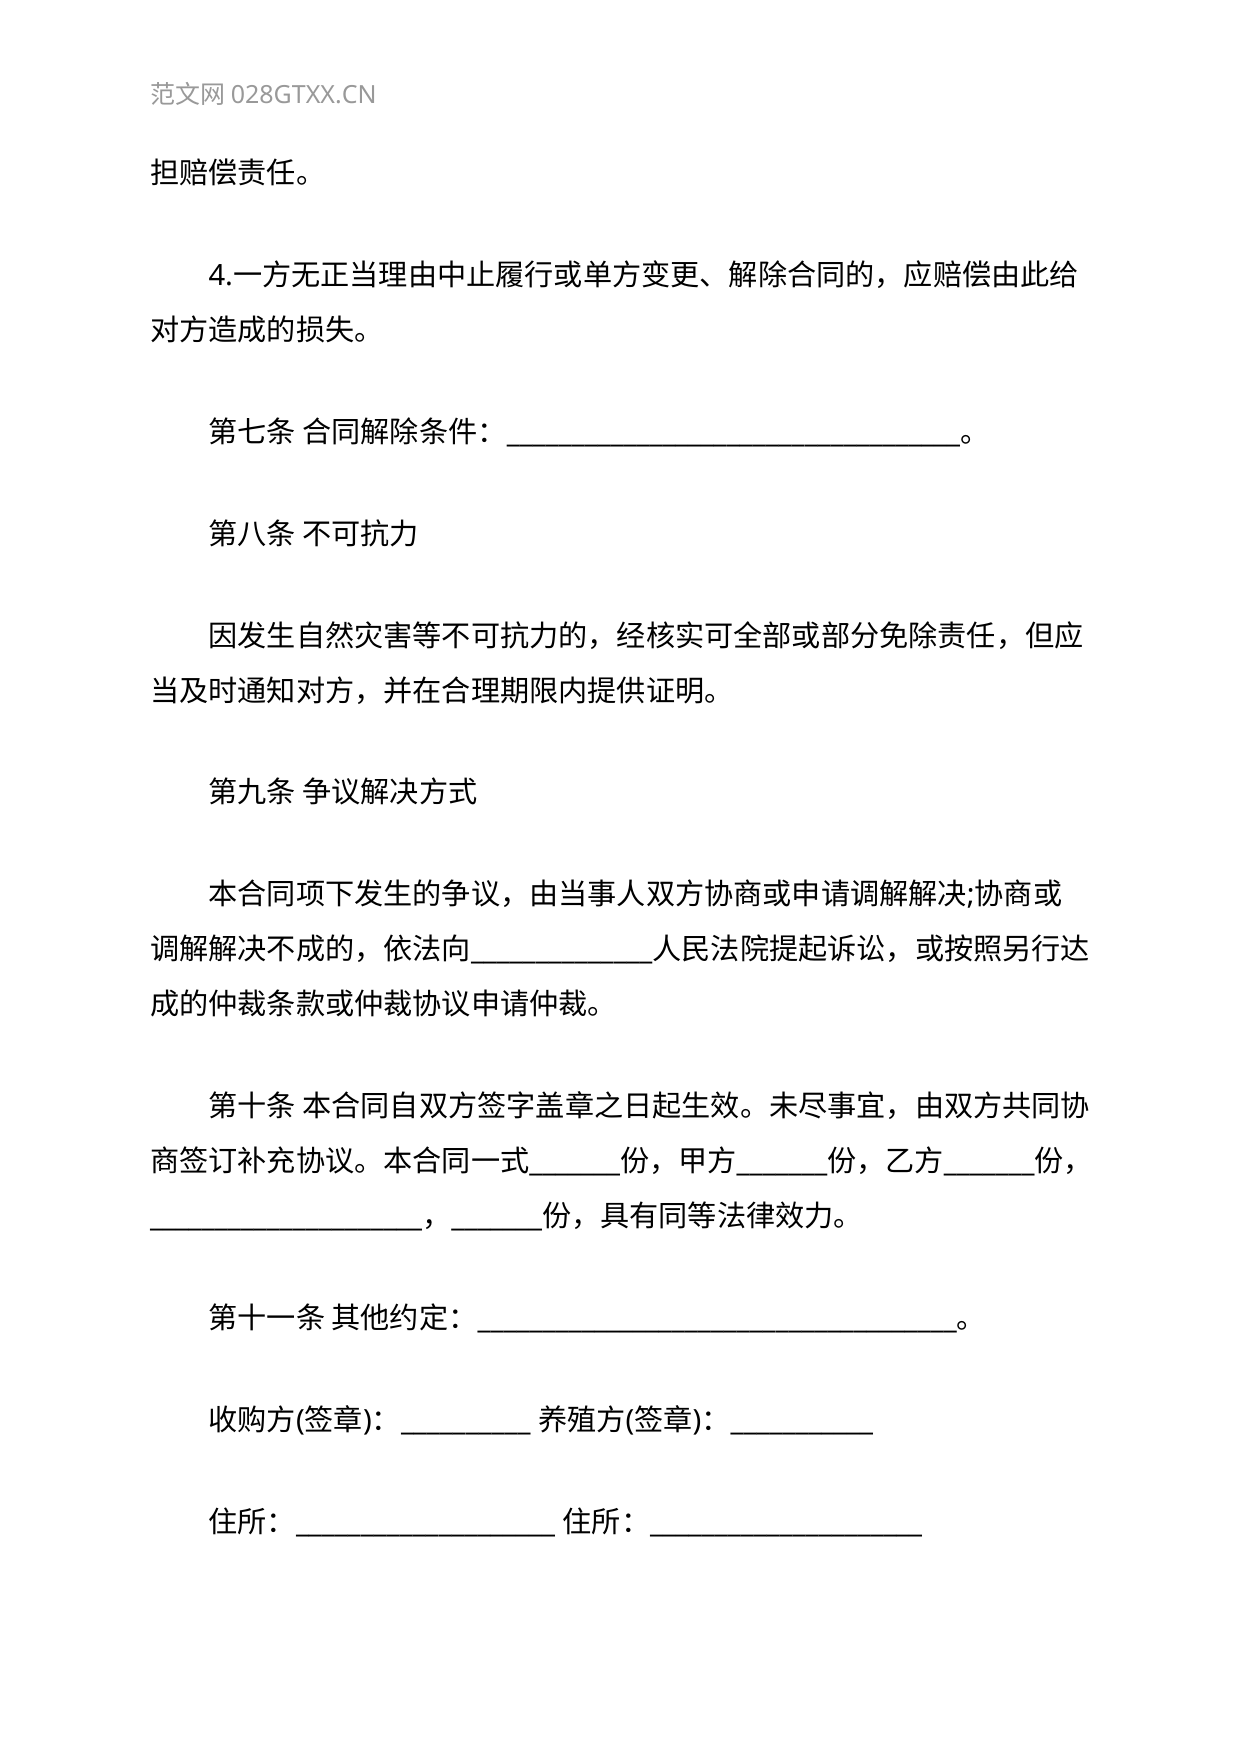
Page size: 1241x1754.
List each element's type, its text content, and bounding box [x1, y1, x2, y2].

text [150, 150, 1090, 192]
text 因发生自然灾害等不可抗力的，经核实可全部或部分免除责任，但应当及时通知对方，并在合理期限内提供证明。 [150, 612, 1090, 709]
text 第十条 本合同自双方签字盖章之日起生效。未尽事宜，由双方共同协商签订补充协议。本合同一式_______份，甲方_______份，乙方_______份，_____________________，_______份，具有同等法律效力。 [150, 1082, 1090, 1235]
text 第七条 合同解除条件：___________________________________。 [150, 408, 1090, 451]
text 第九条 争议解决方式 [150, 769, 1090, 811]
text 收购方(签章)：__________ 养殖方(签章)：___________ [150, 1396, 1090, 1439]
text 第八条 不可抗力 [150, 511, 1090, 553]
text 本合同项下发生的争议，由当事人双方协商或申请调解解决;协商或调解解决不成的，依法向______________人民法院提起诉讼，或按照另行达成的仲裁条款或仲裁协议申请仲裁。 [150, 871, 1090, 1023]
text 住所：____________________ 住所：_____________________ [150, 1498, 1090, 1541]
text 第十一条 其他约定：_____________________________________。 [150, 1294, 1090, 1337]
text 4.一方无正当理由中止履行或单方变更、解除合同的，应赔偿由此给对方造成的损失。 [150, 252, 1090, 349]
